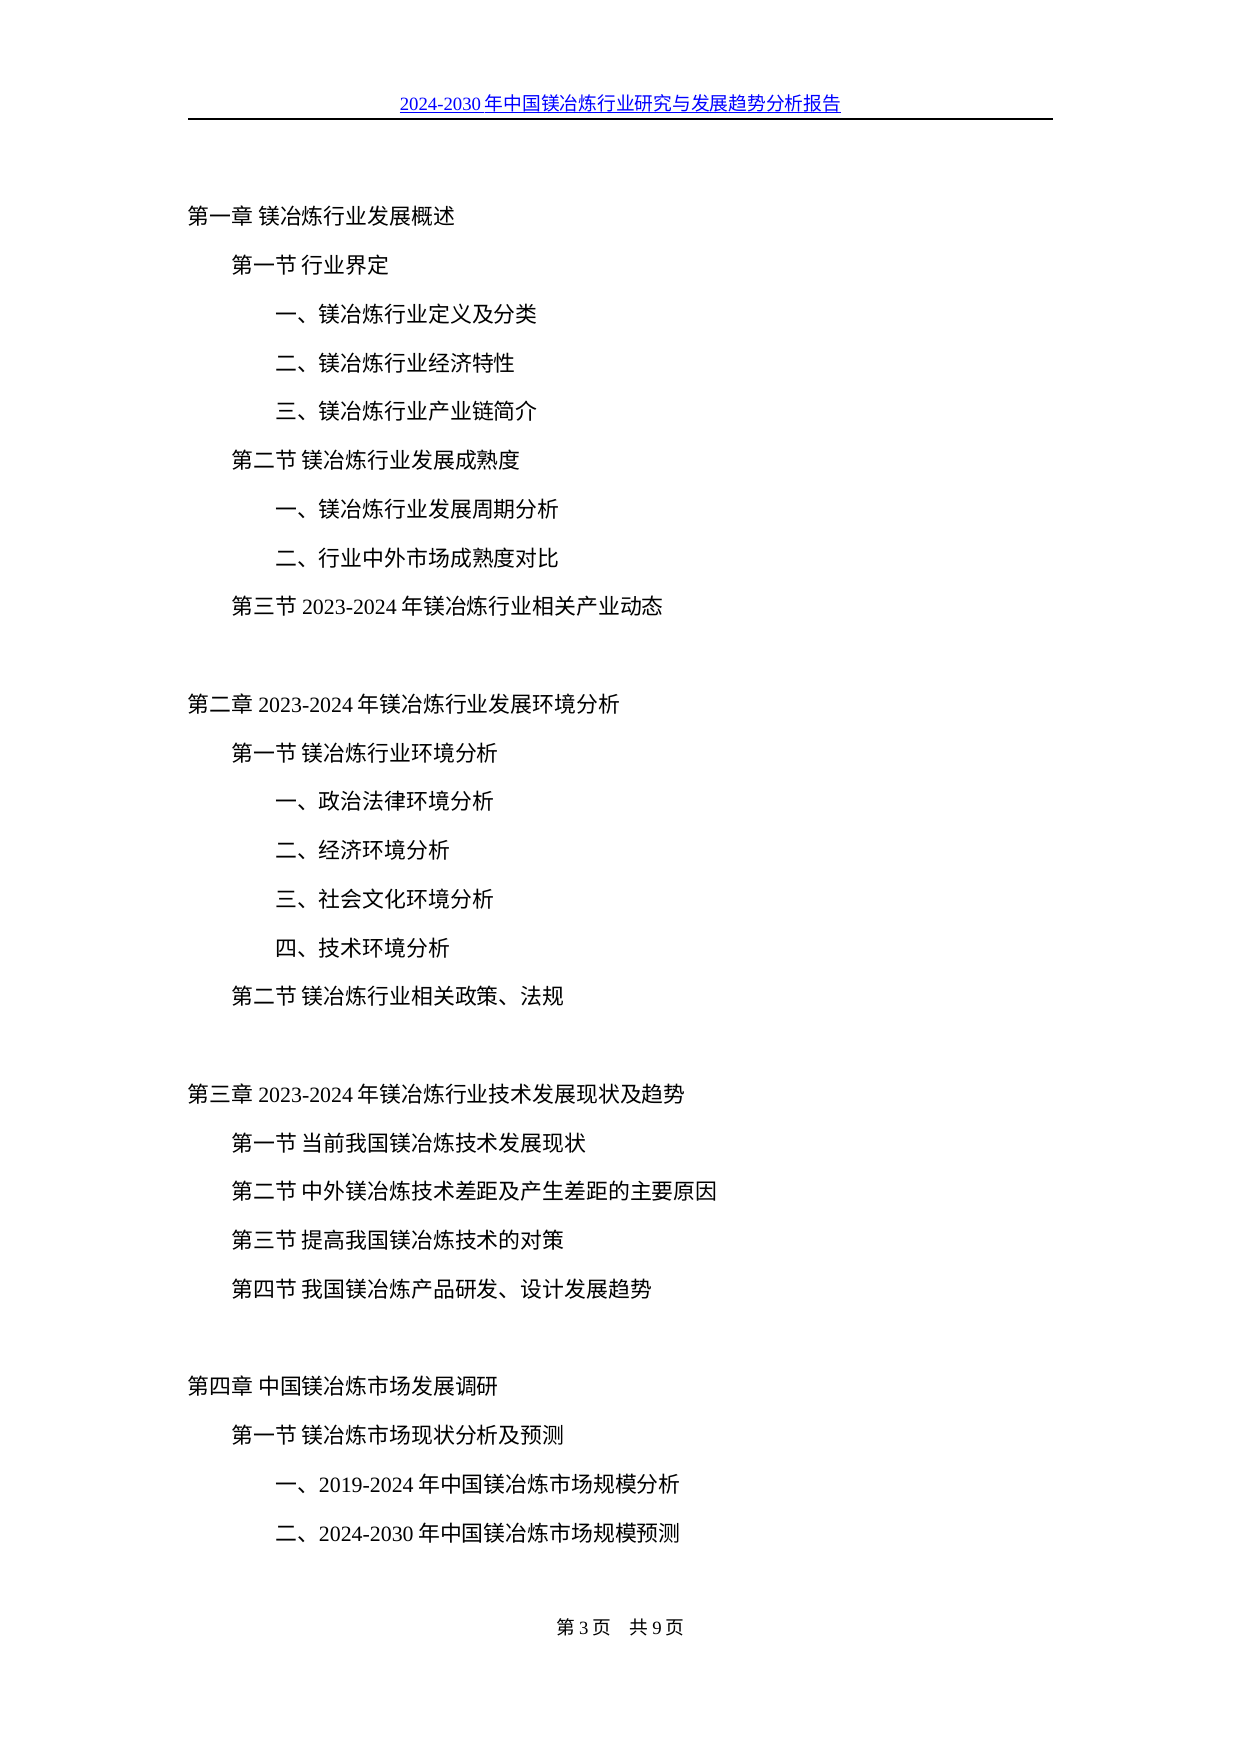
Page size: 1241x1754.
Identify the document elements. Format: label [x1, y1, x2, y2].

text [187, 150, 1053, 1548]
